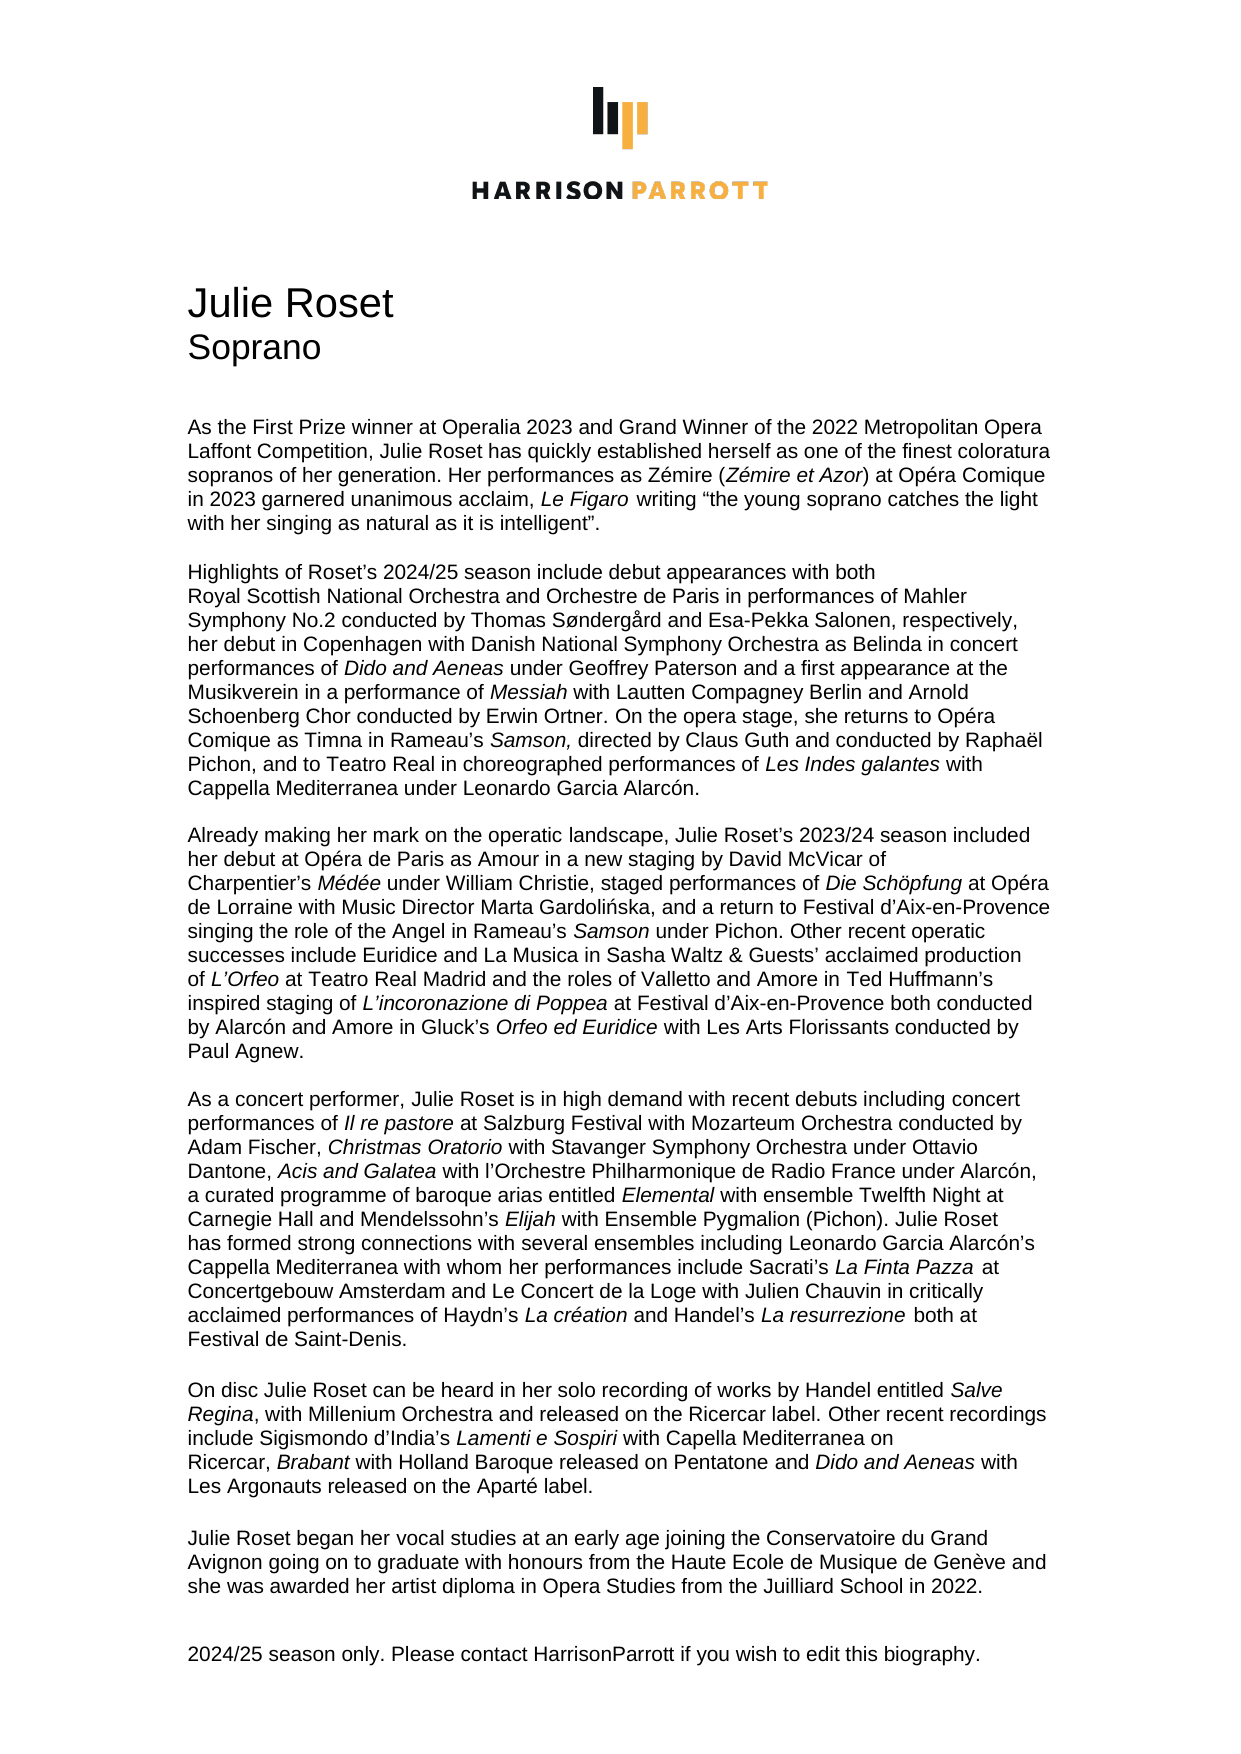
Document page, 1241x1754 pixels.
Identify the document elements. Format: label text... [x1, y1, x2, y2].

text On disc Julie Roset can be heard in her solo recording of works by Handel entitled Salve Regina, with Millenium Orchestra and released on the Ricercar label. Other recent recordings include Sigismondo d’India’s Lamenti e Sospiri with Capella Mediterranea on Ricercar, Brabant with Holland Baroque released on Pentatone and Dido and Aeneas with Les Argonauts released on the Aparté label. [187, 1378, 1053, 1498]
text Royal Scottish National Orchestra and Orchestre de Paris in performances of Mahler Symphony No.2 conducted by Thomas Søndergård and Esa-Pekka Salonen, respectively, [187, 584, 1053, 632]
text Julie Roset began her vocal studies at an early age joining the Conservatoire du Grand Avignon going on to graduate with honours from the Haute Ecole de Musique de Genève and she was awarded her artist diploma in Opera Studies from the Juilliard School in 2022. [187, 1526, 1053, 1598]
text Highlights of Roset’s 2024/25 season include debut appearances with both [187, 560, 1053, 584]
text her debut in Copenhagen with Danish National Symphony Orchestra as Belinda in concert performances of Dido and Aeneas under Geoffrey Paterson and a first appearance at the Musikverein in a performance of Messiah with Lautten Compagney Berlin and Arnold Schoenberg Chor conducted by Erwin Ortner. On the opera stage, she returns to Opéra Comique as Timna in Rameau’s Samson, directed by Claus Guth and conducted by Raphaël Pichon, and to Teatro Real in choreographed performances of Les Indes galantes with Cappella Mediterranea under Leonardo Garcia Alarcón. [187, 632, 1053, 799]
text As a concert performer, Julie Roset is in high demand with recent debuts including concert performances of Il re pastore at Salzburg Festival with Mozarteum Orchestra conducted by Adam Fischer, Christmas Oratorio with Stavanger Symphony Orchestra under Ottavio Dantone, Acis and Galatea with l’Orchestre Philharmonique de Radio France under Alarcón, a curated programme of baroque arias entitled Elemental with ensemble Twelfth Night at Carnegie Hall and Mendelssohn’s Elijah with Ensemble Pygmalion (Pichon). Julie Roset has formed strong connections with several ensembles including Leonardo Garcia Alarcón’s Cappella Mediterranea with whom her performances include Sacrati’s La Finta Pazza at Concertgebouw Amsterdam and Le Concert de la Loge with Julien Chauvin in critically acclaimed performances of Haydn’s La création and Handel’s La resurrezione both at Festival de Saint-Denis. [187, 1087, 1053, 1350]
text Julie Roset [187, 278, 1050, 326]
text Soprano [187, 326, 1050, 367]
text Already making her mark on the operatic landscape, Julie Roset’s 2023/24 season included her debut at Opéra de Paris as Amour in a new staging by David McVicar of Charpentier’s Médée under William Christie, staged performances of Die Schöpfung at Opéra de Lorraine with Music Director Marta Gardolińska, and a return to Festival d’Aix-en-Provence singing the role of the Angel in Rameau’s Samson under Pichon. Other recent operatic successes include Euridice and La Musica in Sasha Waltz & Guests’ acclaimed production of L’Orfeo at Teatro Real Madrid and the roles of Valletto and Amore in Ted Huffmann’s inspired staging of L’incoronazione di Poppea at Festival d’Aix-en-Provence both conducted by Alarcón and Amore in Gluck’s Orfeo ed Euridice with Les Arts Florissants conducted by Paul Agnew. [187, 823, 1053, 1063]
text As the First Prize winner at Operalia 2023 and Grand Winner of the 2022 Metropolitan Opera Laffont Competition, Julie Roset has quickly established herself as one of the finest coloratura sopranos of her generation. Her performances as Zémire (Zémire et Azor) at Opéra Comique in 2023 garnered unanimous acclaim, Le Figaro writing “the young soprano catches the light with her singing as natural as it is intelligent”. [187, 414, 1053, 534]
